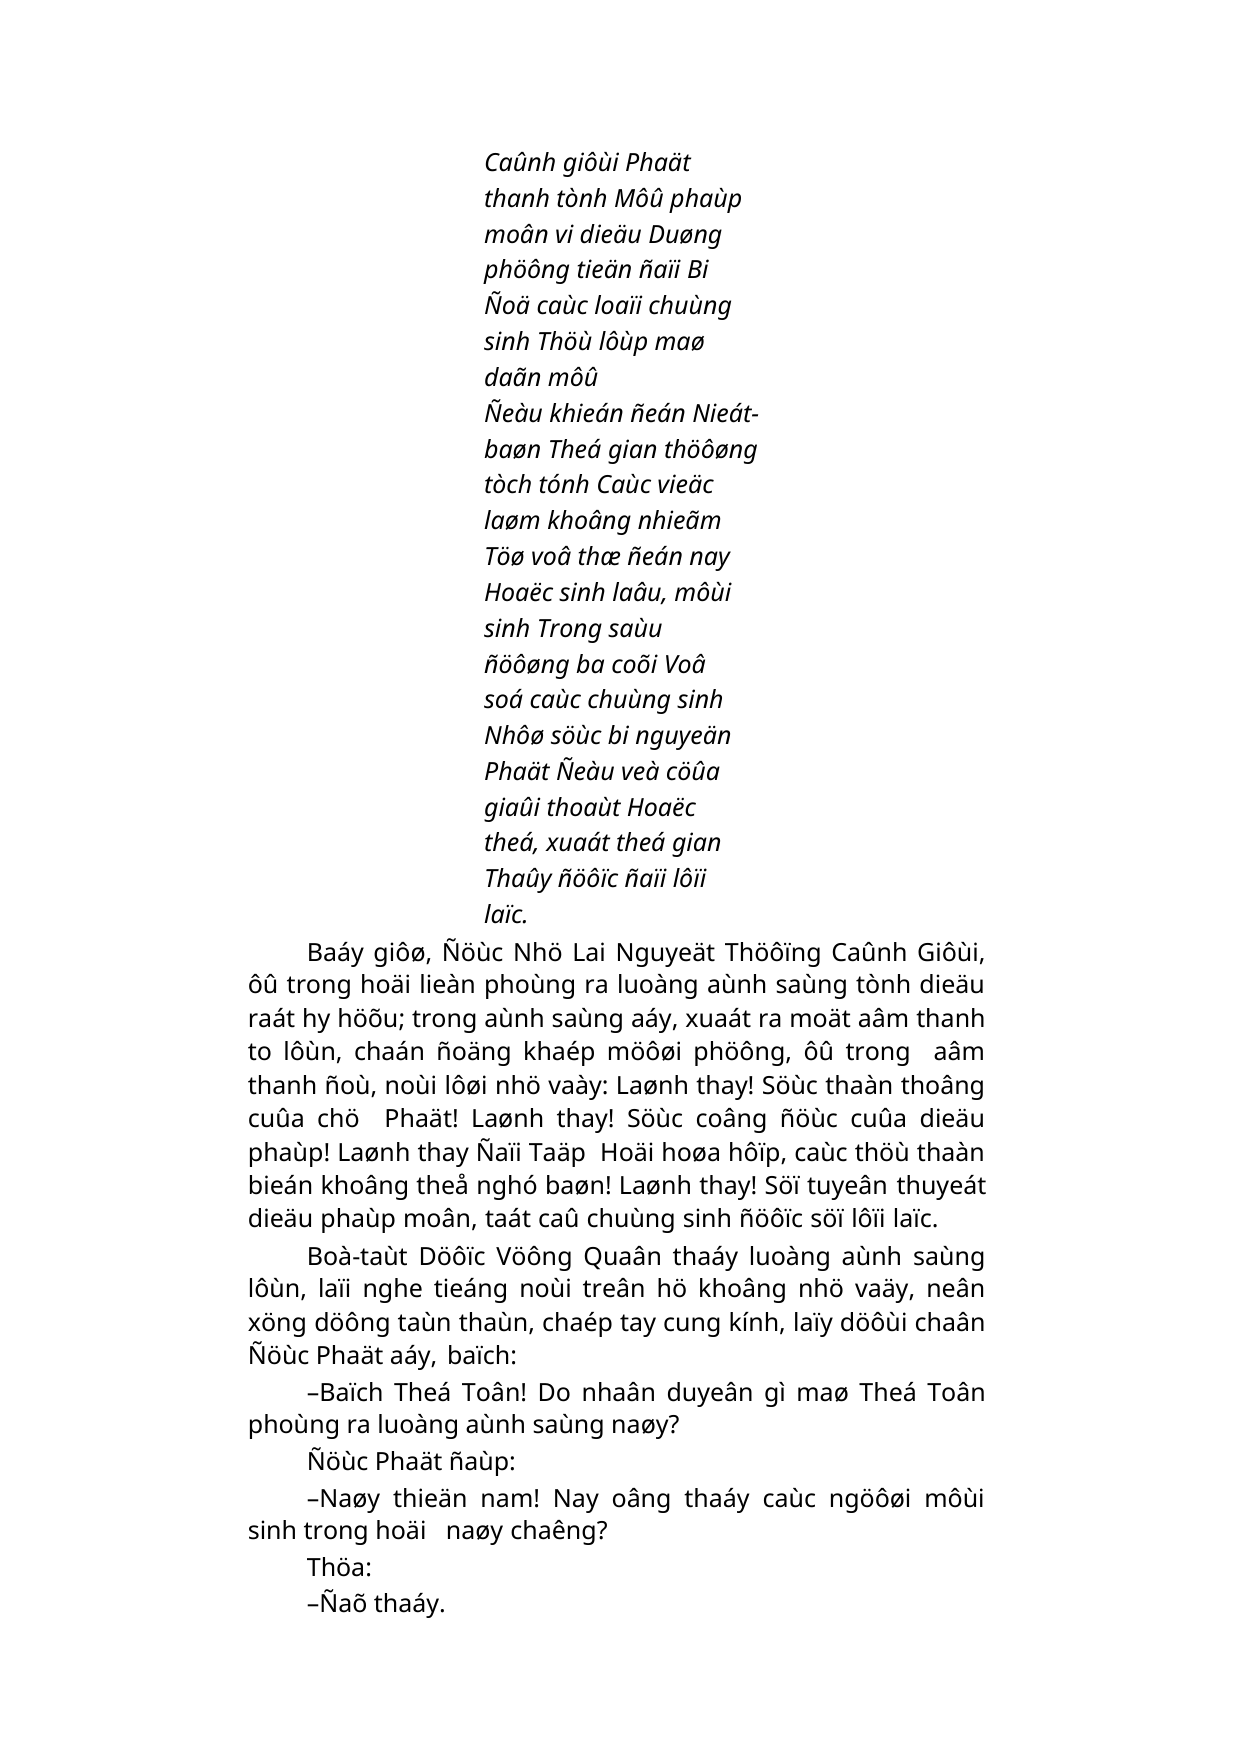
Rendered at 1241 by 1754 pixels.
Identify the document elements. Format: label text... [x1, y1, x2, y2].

text –Ñaõ thaáy. [307, 1586, 1065, 1620]
text –Naøy thieän nam! Nay oâng thaáy caùc ngöôøi môùi sinh trong hoäi naøy chaêng? [248, 1480, 986, 1547]
text Ñöùc Phaät ñaùp: [307, 1443, 1065, 1477]
text Hoaëc sinh laâu, môùi sinh Trong saùu ñöôøng ba coõi Voâ soá caùc chuùng sinh Nhôø söùc bi nguyeän Phaät Ñeàu veà cöûa giaûi thoaùt Hoaëc theá, xuaát theá gian Thaûy ñöôïc ñaïi lôïi laïc. [484, 575, 736, 930]
text Boà-taùt Döôïc Vöông Quaân thaáy luoàng aùnh saùng lôùn, laïi nghe tieáng noùi treân hö khoâng nhö vaäy, neân xöng döông taùn thaùn, chaép tay cung kính, laïy döôùi chaân Ñöùc Phaät aáy, baïch: [248, 1238, 986, 1372]
text Thöa: [307, 1549, 1065, 1583]
text Caûnh giôùi Phaät thanh tònh Môû phaùp moân vi dieäu Duøng phöông tieän ñaïi Bi Ñoä caùc loaïi chuùng sinh Thöù lôùp maø daãn môû [484, 145, 756, 393]
text Ñeàu khieán ñeán Nieát-baøn Theá gian thöôøng tòch tónh Caùc vieäc laøm khoâng nhieãm Töø voâ thæ ñeán nay [484, 396, 764, 572]
text –Baïch Theá Toân! Do nhaân duyeân gì maø Theá Toân phoùng ra luoàng aùnh saùng naøy? [248, 1374, 986, 1441]
text Baáy giôø, Ñöùc Nhö Lai Nguyeät Thöôïng Caûnh Giôùi, ôû trong hoäi lieàn phoùng ra luoàng aùnh saùng tònh dieäu raát hy höõu; trong aùnh saùng aáy, xuaát ra moät aâm thanh to lôùn, chaán ñoäng khaép möôøi phöông, ôû trong aâm thanh ñoù, noùi lôøi nhö vaày: Laønh thay! Söùc thaàn thoâng cuûa chö Phaät! Laønh thay! Söùc coâng ñöùc cuûa dieäu phaùp! Laønh thay Ñaïi Taäp Hoäi hoøa hôïp, caùc thöù thaàn bieán khoâng theå nghó baøn! Laønh thay! Söï tuyeân thuyeát dieäu phaùp moân, taát caû chuùng sinh ñöôïc söï lôïi laïc. [248, 934, 986, 1235]
